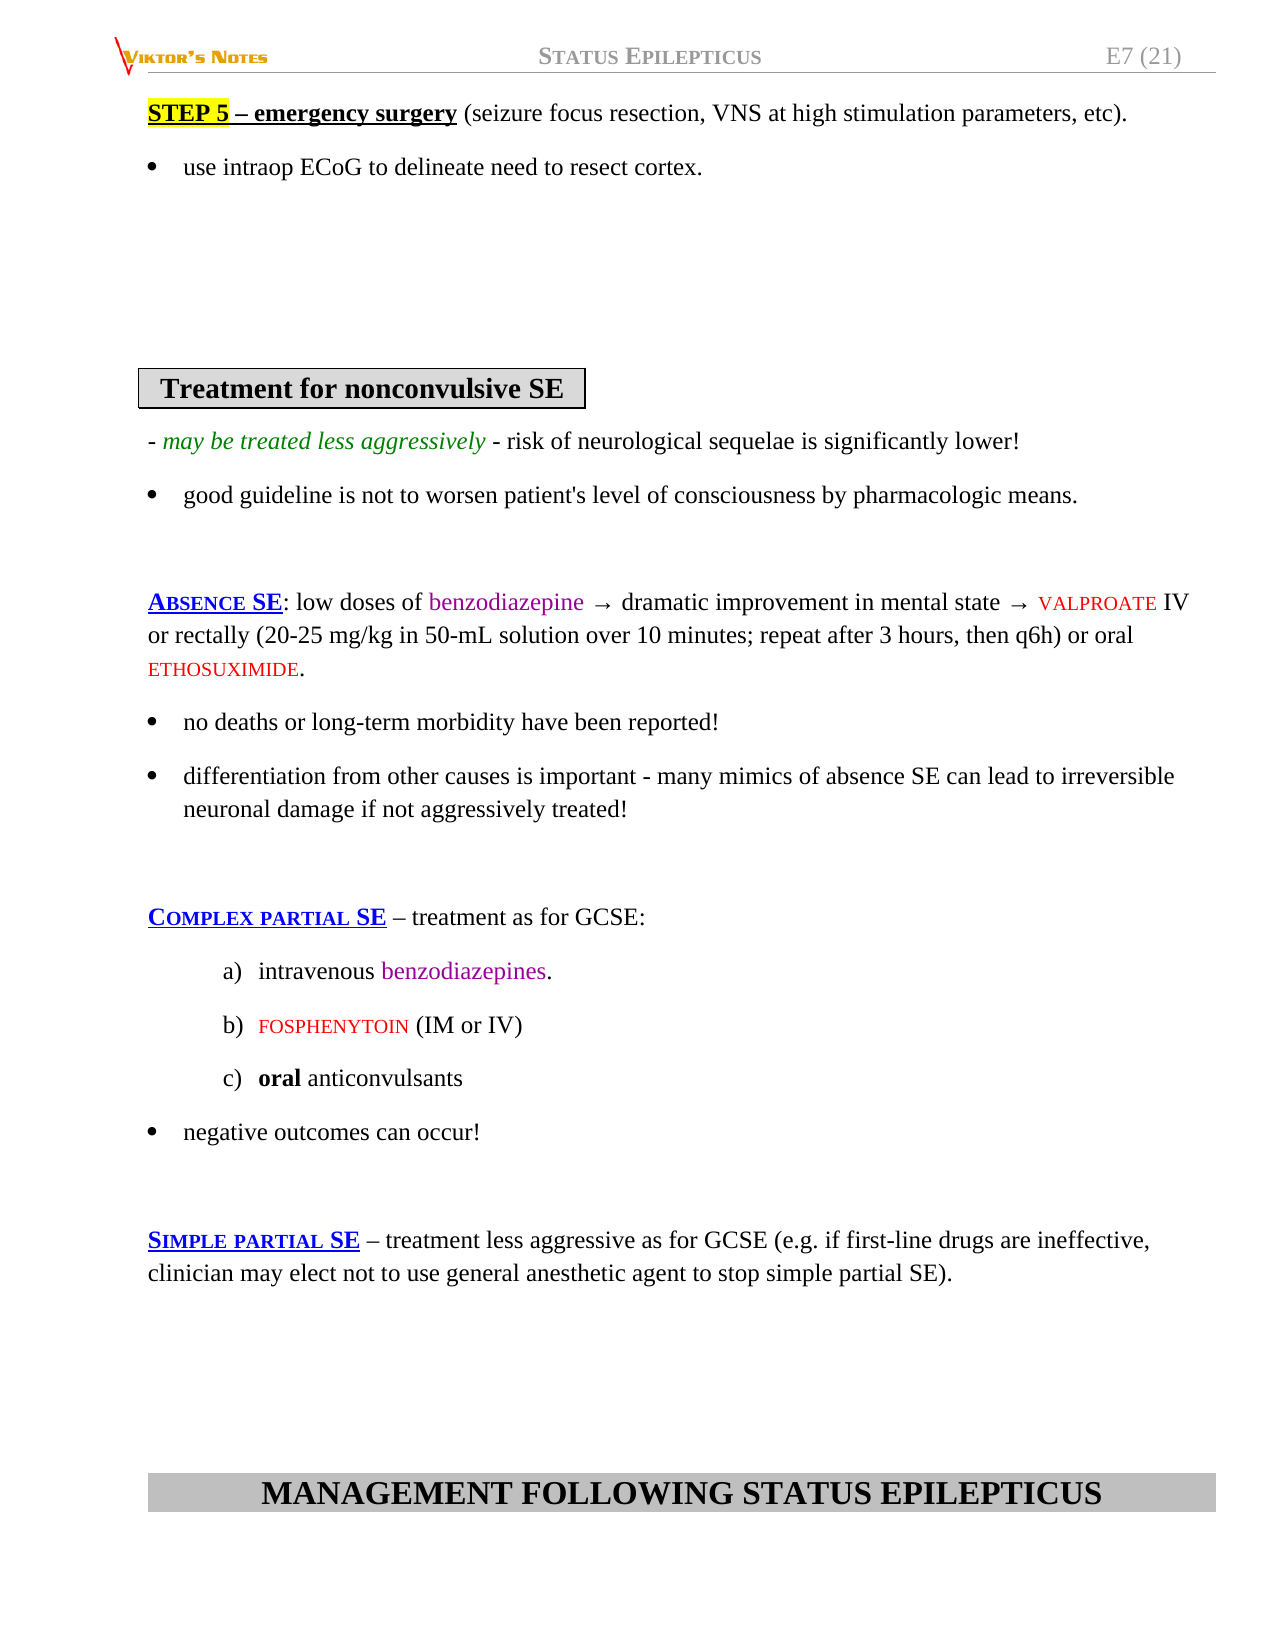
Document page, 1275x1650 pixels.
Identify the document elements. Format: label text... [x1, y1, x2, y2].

text Treatment for nonconvulsive SE [139, 369, 584, 407]
text Absence SE: low doses of benzodiazepine → dramatic improvement in mental state → valproate IV or rectally (20-25 mg/kg in 50-mL solution over 10 minutes; repeat after 3 hours, then q6h) or oral ethosuximide. [148, 587, 1216, 682]
list negative outcomes can occur! [148, 1117, 1216, 1146]
list differentiation from other causes is important - many mimics of absence SE can lead to irreversible neuronal damage if not aggressively treated! [148, 761, 1216, 823]
list good guideline is not to worsen patient's level of consciousness by pharmacologic means. [148, 480, 1216, 508]
text STEP 5 – emergency surgery (seizure focus resection, VNS at high stimulation parameters, etc). [229, 98, 1216, 127]
list fosphenytoin (IM or IV) [223, 1010, 1216, 1038]
text Simple partial SE – treatment less aggressive as for GCSE (e.g. if first-line drugs are ineffective, clinician may elect not to use general anesthetic agent to stop simple partial SE). [148, 1225, 1216, 1287]
list no deaths or long-term morbidity have been reported! [148, 707, 1216, 736]
text Management following status epilepticus [148, 1473, 1216, 1512]
list intravenous benzodiazepines. [223, 956, 1216, 984]
text Complex partial SE – treatment as for GCSE: [148, 902, 1216, 931]
list use intraop ECoG to delineate need to resect cortex. [148, 152, 1216, 181]
list oral anticonvulsants [223, 1063, 1216, 1092]
picture [112, 37, 269, 78]
text - may be treated less aggressively - risk of neurological sequelae is significantly lower! [148, 426, 1216, 455]
